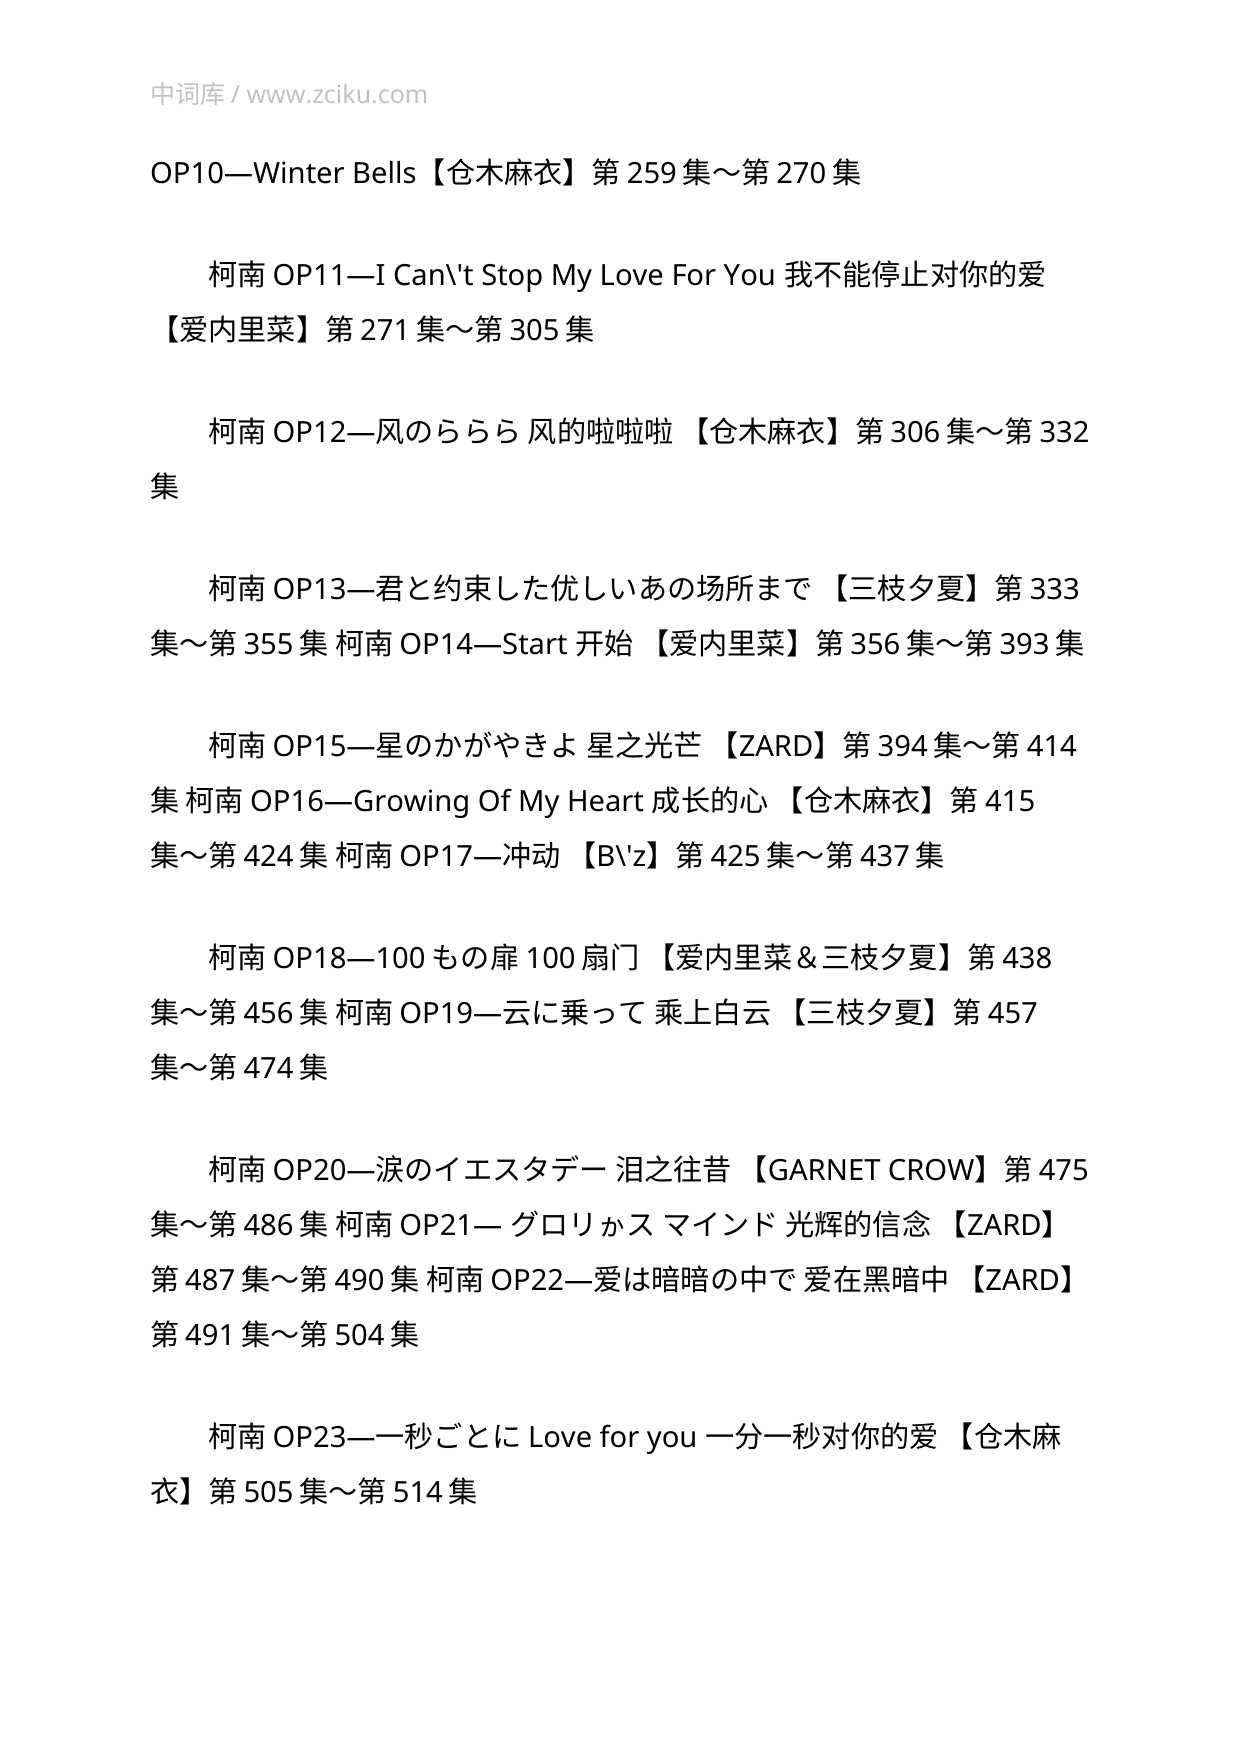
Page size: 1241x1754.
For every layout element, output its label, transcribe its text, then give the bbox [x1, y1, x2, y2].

text 柯南OP11—I Can\'t Stop My Love For You 我不能停止对你的爱 【爱内里菜】第271集～第305集 [150, 252, 1090, 349]
text 柯南OP15—星のかがやきよ 星之光芒 【ZARD】第394集～第414集 柯南OP16—Growing Of My Heart 成长的心 【仓木麻衣】第415集～第424集 柯南OP17—冲动 【B\'z】第425集～第437集 [150, 723, 1090, 875]
text 柯南OP23—一秒ごとに Love for you 一分一秒对你的爱 【仓木麻衣】第505集～第514集 [150, 1414, 1090, 1511]
text 柯南OP18—100もの扉 100扇门 【爱内里菜＆三枝夕夏】第438集～第456集 柯南OP19—云に乗って 乘上白云 【三枝夕夏】第457集～第474集 [150, 935, 1090, 1087]
text 柯南OP13—君と约束した优しいあの场所まで 【三枝夕夏】第333集～第355集 柯南OP14—Start 开始 【爱内里菜】第356集～第393集 [150, 566, 1090, 663]
text 柯南OP20—涙のイエスタデー 泪之往昔 【GARNET CROW】第475集～第486集 柯南OP21— グロリゕス マインド 光辉的信念 【ZARD】第487集～第490集 柯南OP22—爱は暗暗の中で 爱在黑暗中 【ZARD】第491集～第504集 [150, 1147, 1090, 1354]
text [150, 150, 1090, 192]
text 柯南OP12—风のららら 风的啦啦啦 【仓木麻衣】第306集～第332集 [150, 409, 1090, 506]
